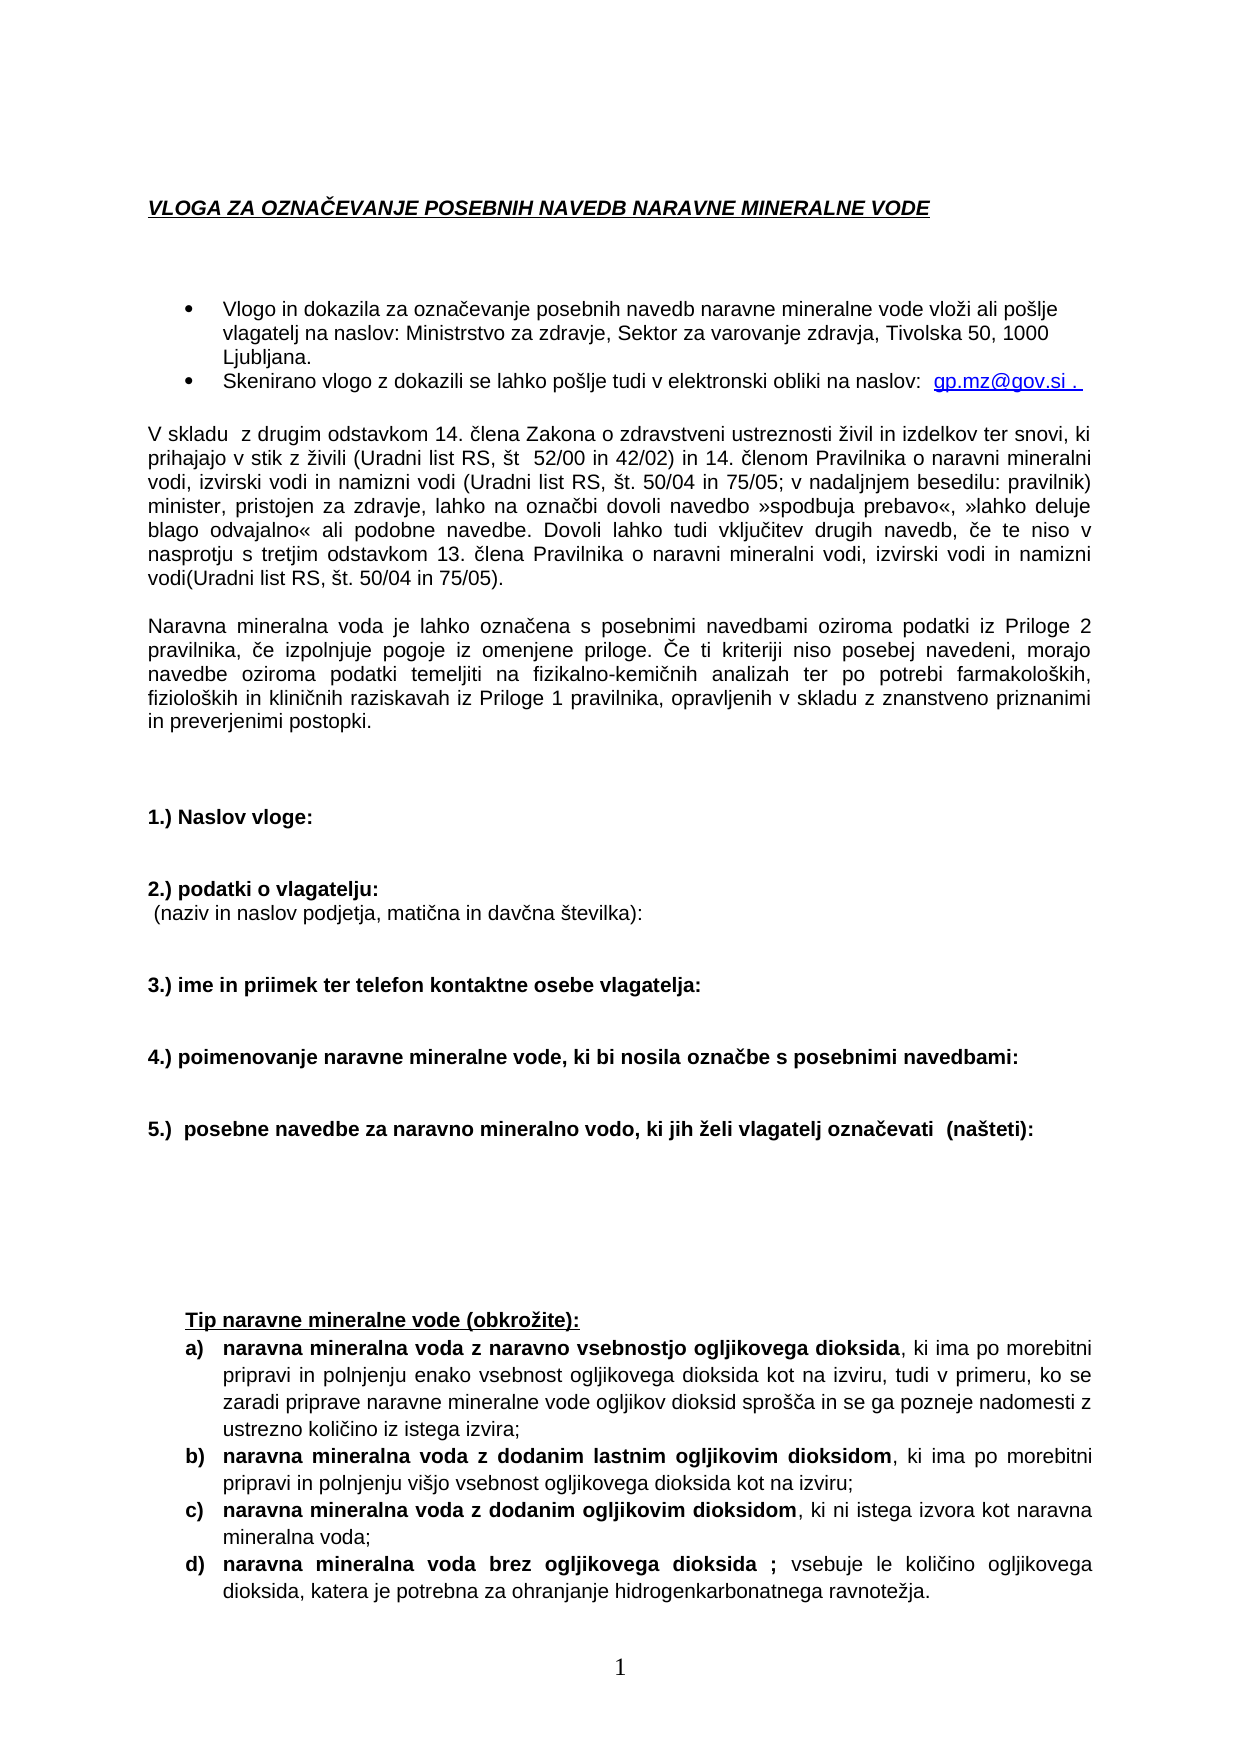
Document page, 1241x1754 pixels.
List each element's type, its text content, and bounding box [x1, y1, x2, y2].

text 4.) poimenovanje naravne mineralne vode, ki bi nosila označbe s posebnimi navedbami: [148, 1045, 1093, 1069]
text 1.) Naslov vloge: [148, 805, 1093, 829]
list naravna mineralna voda z dodanim lastnim ogljikovim dioksidom, ki ima po morebitni pripravi in polnjenju višjo vsebnost ogljikovega dioksida kot na izviru; [185, 1441, 1093, 1495]
text V skladu z drugim odstavkom 14. člena Zakona o zdravstveni ustreznosti živil in izdelkov ter snovi, ki prihajajo v stik z živili (Uradni list RS, št 52/00 in 42/02) in 14. členom Pravilnika o naravni mineralni vodi, izvirski vodi in namizni vodi (Uradni list RS, št. 50/04 in 75/05; v nadaljnjem besedilu: pravilnik) minister, pristojen za zdravje, lahko na označbi dovoli navedbo »spodbuja prebavo«, »lahko deluje blago odvajalno« ali podobne navedbe. Dovoli lahko tudi vključitev drugih navedb, če te niso v nasprotju s tretjim odstavkom 13. člena Pravilnika o naravni mineralni vodi, izvirski vodi in namizni vodi(Uradni list RS, št. 50/04 in 75/05). [148, 422, 1093, 589]
text VLOGA ZA OZNAČEVANJE POSEBNIH NAVEDB NARAVNE MINERALNE VODE [148, 196, 1093, 219]
list Vlogo in dokazila za označevanje posebnih navedb naravne mineralne vode vloži ali pošlje vlagatelj na naslov: Ministrstvo za zdravje, Sektor za varovanje zdravja, Tivolska 50, 1000 Ljubljana. [185, 297, 1093, 368]
text (naziv in naslov podjetja, matična in davčna številka): [148, 901, 1093, 925]
text 3.) ime in priimek ter telefon kontaktne osebe vlagatelja: [148, 973, 1093, 997]
text 5.) posebne navedbe za naravno mineralno vodo, ki jih želi vlagatelj označevati (našteti): [148, 1117, 1093, 1141]
text Tip naravne mineralne vode (obkrožite): [185, 1308, 1093, 1332]
text Naravna mineralna voda je lahko označena s posebnimi navedbami oziroma podatki iz Priloge 2 pravilnika, če izpolnjuje pogoje iz omenjene priloge. Če ti kriteriji niso posebej navedeni, morajo navedbe oziroma podatki temeljiti na fizikalno-kemičnih analizah ter po potrebi farmakoloških, fizioloških in kliničnih raziskavah iz Priloge 1 pravilnika, opravljenih v skladu z znanstveno priznanimi in preverjenimi postopki. [148, 613, 1093, 733]
list Skenirano vlogo z dokazili se lahko pošlje tudi v elektronski obliki na naslov: gp.mz@gov.si . [185, 368, 1093, 393]
list naravna mineralna voda z dodanim ogljikovim dioksidom, ki ni istega izvora kot naravna mineralna voda; [185, 1495, 1093, 1549]
text 2.) podatki o vlagatelju: [148, 877, 1093, 901]
list naravna mineralna voda brez ogljikovega dioksida ; vsebuje le količino ogljikovega dioksida, katera je potrebna za ohranjanje hidrogenkarbonatnega ravnotežja. [185, 1549, 1093, 1603]
list naravna mineralna voda z naravno vsebnostjo ogljikovega dioksida, ki ima po morebitni pripravi in polnjenju enako vsebnost ogljikovega dioksida kot na izviru, tudi v primeru, ko se zaradi priprave naravne mineralne vode ogljikov dioksid sprošča in se ga pozneje nadomesti z ustrezno količino iz istega izvira; [185, 1332, 1093, 1441]
